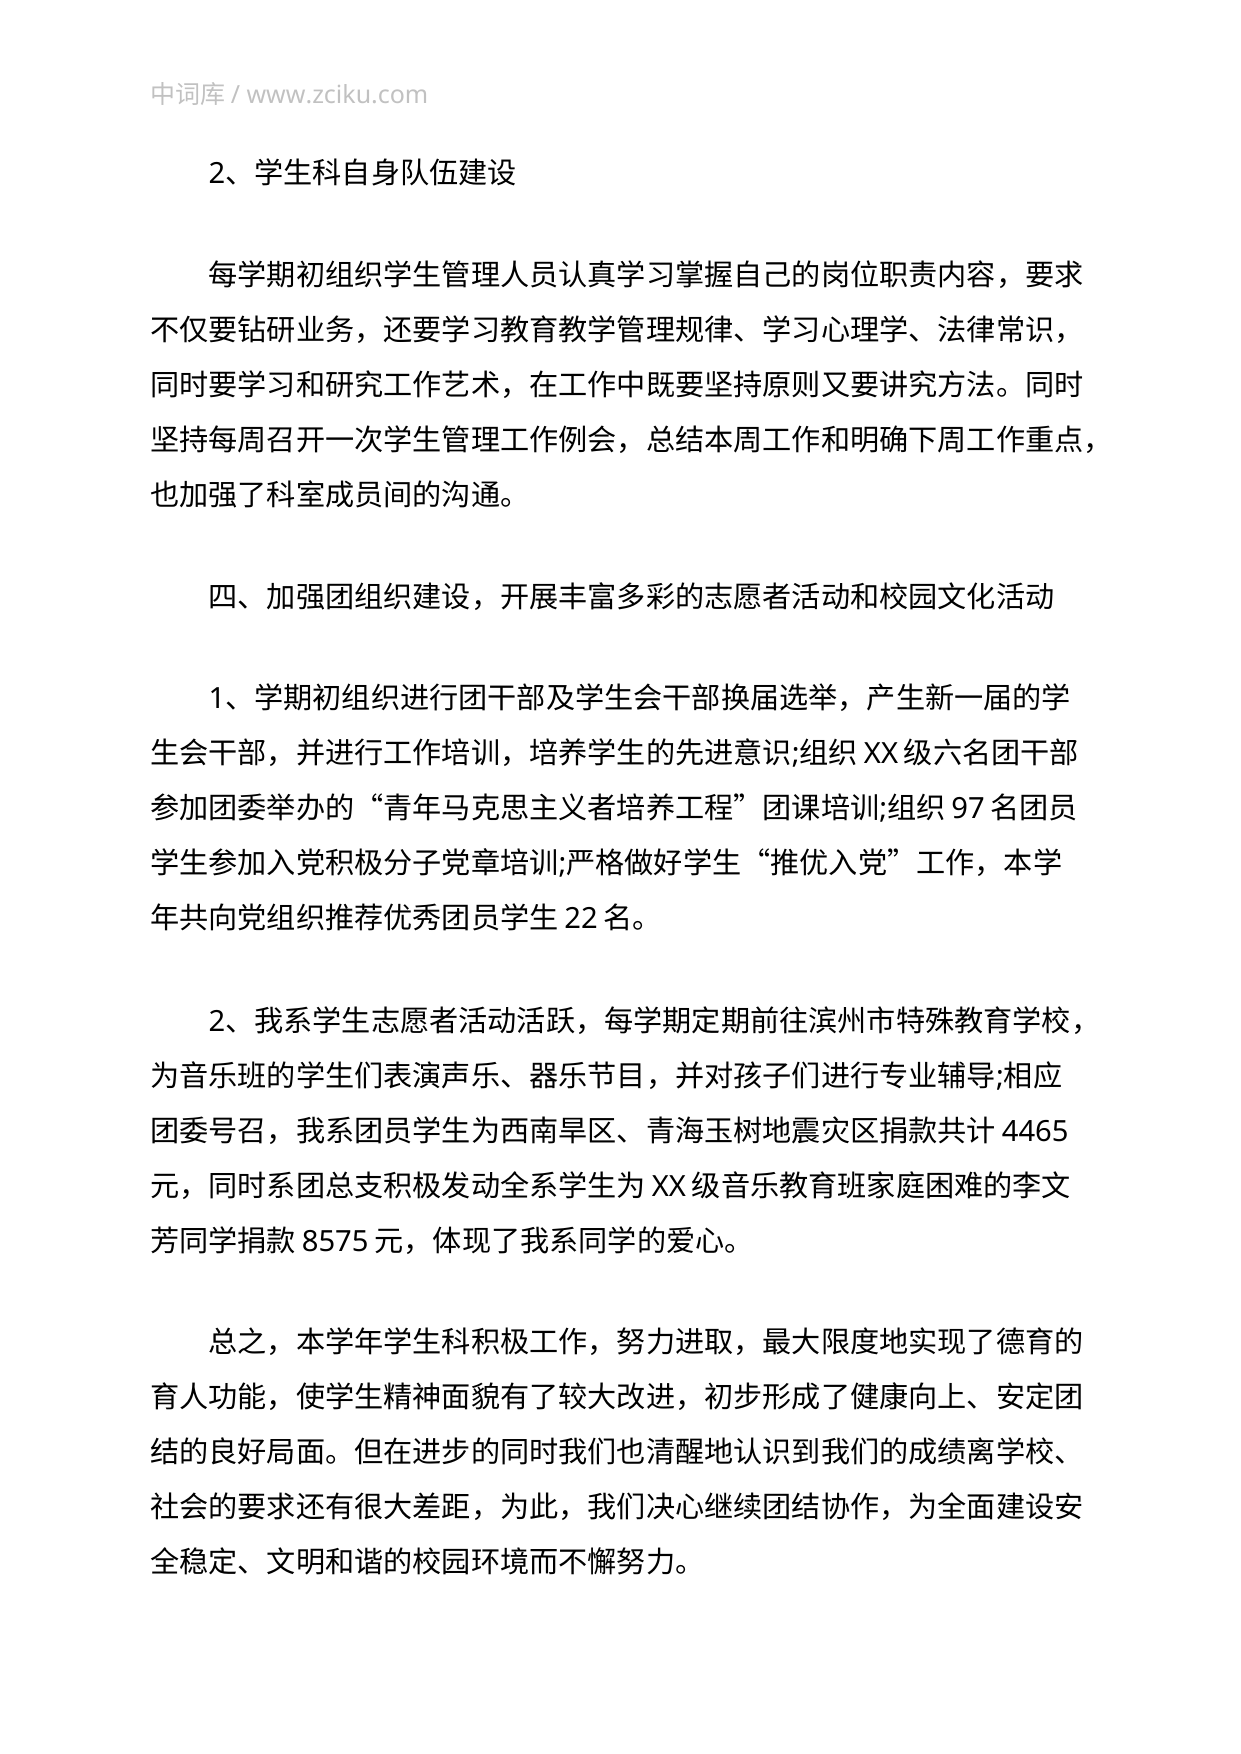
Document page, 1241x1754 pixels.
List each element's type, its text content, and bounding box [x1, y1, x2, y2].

text 2、我系学生志愿者活动活跃，每学期定期前往滨州市特殊教育学校，为音乐班的学生们表演声乐、器乐节目，并对孩子们进行专业辅导;相应团委号召，我系团员学生为西南旱区、青海玉树地震灾区捐款共计4465元，同时系团总支积极发动全系学生为XX级音乐教育班家庭困难的李文芳同学捐款8575元，体现了我系同学的爱心。 [150, 997, 1090, 1259]
text 每学期初组织学生管理人员认真学习掌握自己的岗位职责内容，要求不仅要钻研业务，还要学习教育教学管理规律、学习心理学、法律常识，同时要学习和研究工作艺术，在工作中既要坚持原则又要讲究方法。同时坚持每周召开一次学生管理工作例会，总结本周工作和明确下周工作重点，也加强了科室成员间的沟通。 [150, 252, 1090, 514]
text 1、学期初组织进行团干部及学生会干部换届选举，产生新一届的学生会干部，并进行工作培训，培养学生的先进意识;组织XX级六名团干部参加团委举办的“青年马克思主义者培养工程”团课培训;组织97名团员学生参加入党积极分子党章培训;严格做好学生“推优入党”工作，本学年共向党组织推荐优秀团员学生22名。 [150, 675, 1090, 937]
text 2、学生科自身队伍建设 [150, 150, 1090, 192]
text 总之，本学年学生科积极工作，努力进取，最大限度地实现了德育的育人功能，使学生精神面貌有了较大改进，初步形成了健康向上、安定团结的良好局面。但在进步的同时我们也清醒地认识到我们的成绩离学校、社会的要求还有很大差距，为此，我们决心继续团结协作，为全面建设安全稳定、文明和谐的校园环境而不懈努力。 [150, 1319, 1090, 1581]
text 四、加强团组织建设，开展丰富多彩的志愿者活动和校园文化活动 [150, 573, 1090, 616]
